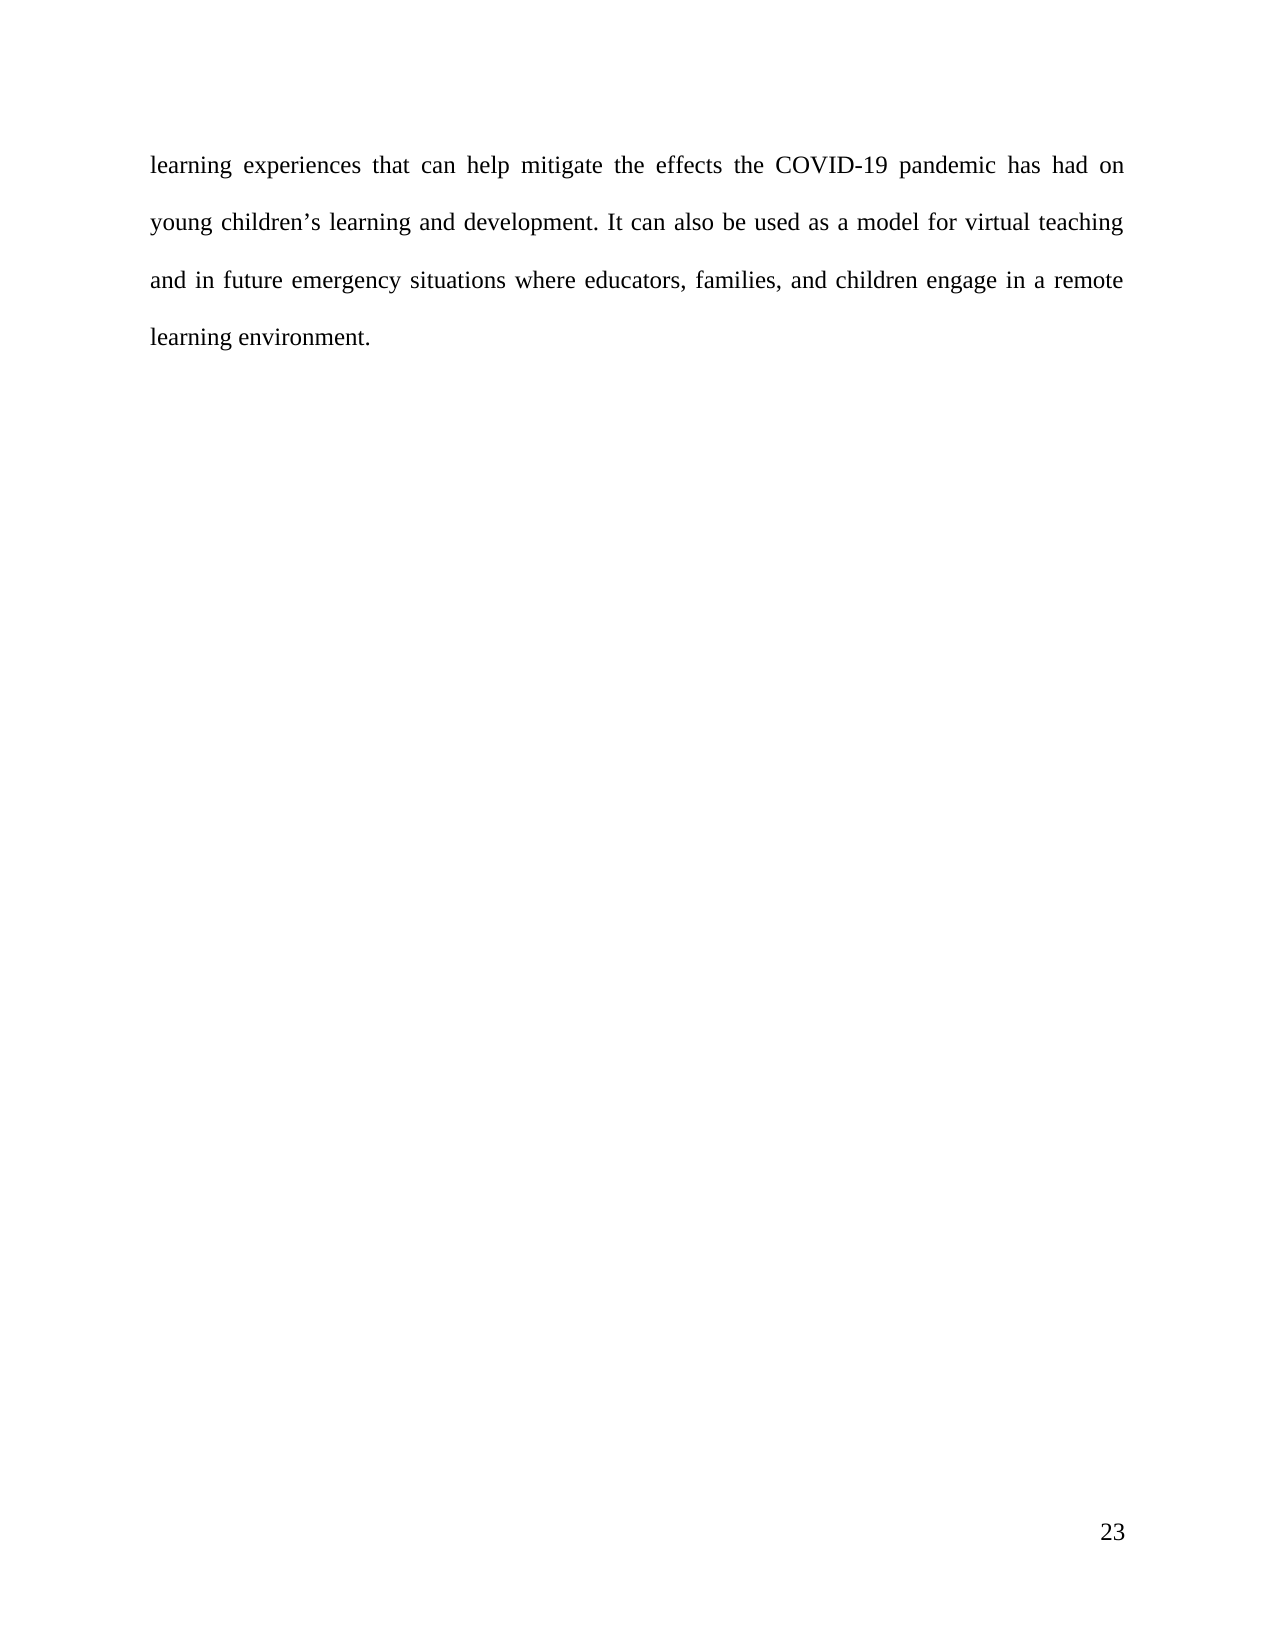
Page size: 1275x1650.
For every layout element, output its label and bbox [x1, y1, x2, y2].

text [150, 150, 1125, 351]
